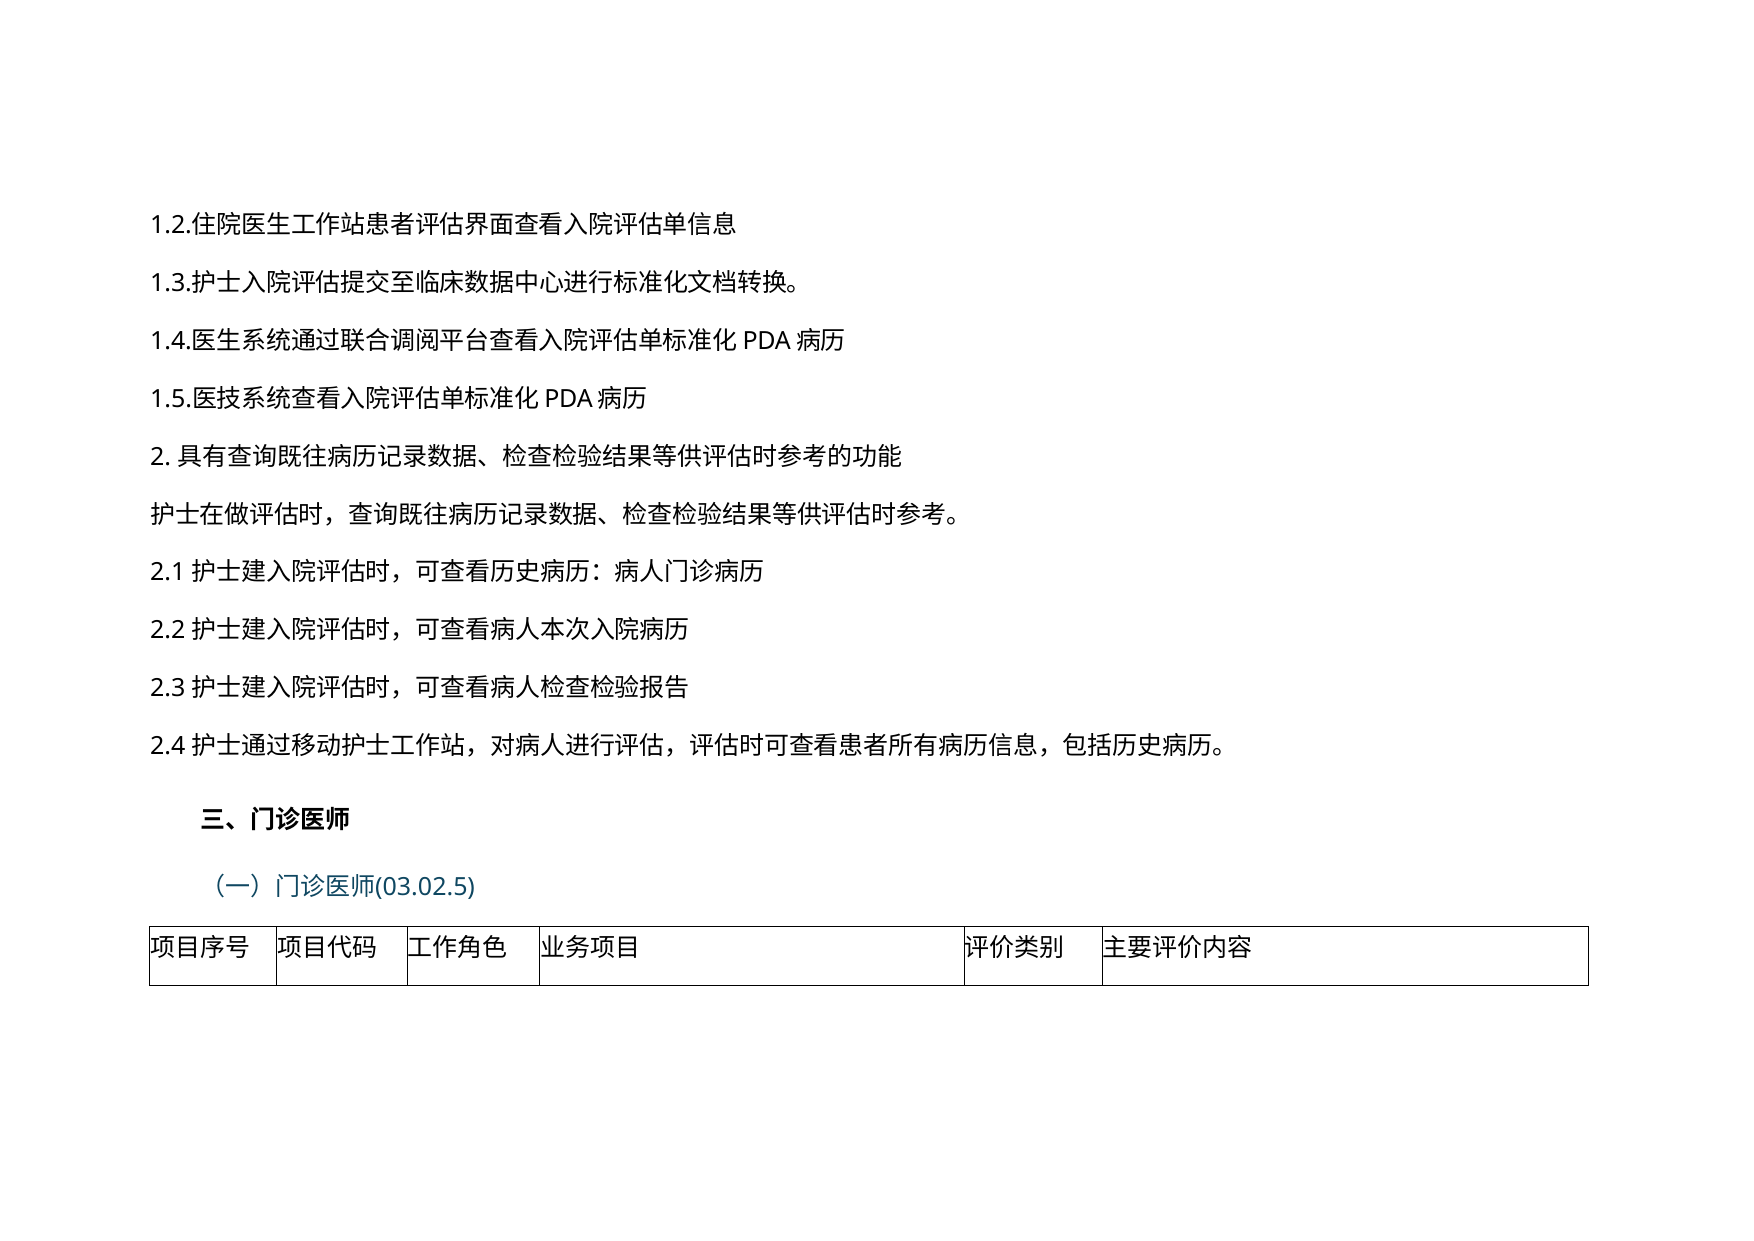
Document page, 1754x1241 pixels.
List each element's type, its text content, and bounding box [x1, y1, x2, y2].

text 2.1 护士建入院评估时，可查看历史病历：病人门诊病历 [150, 550, 1604, 590]
table_header 项目序号 [150, 927, 276, 984]
table_header 项目代码 [277, 927, 407, 984]
text 1.3.护士入院评估提交至临床数据中心进行标准化文档转换。 [150, 261, 1604, 301]
subtitle 三、门诊医师 [150, 798, 1604, 838]
text 1.5.医技系统查看入院评估单标准化PDA病历 [150, 377, 1604, 416]
text 2.2 护士建入院评估时，可查看病人本次入院病历 [150, 608, 1604, 648]
text 2. 具有查询既往病历记录数据、检查检验结果等供评估时参考的功能 [150, 434, 1604, 474]
text 1.2.住院医生工作站患者评估界面查看入院评估单信息 [150, 203, 1604, 243]
text 2.3 护士建入院评估时，可查看病人检查检验报告 [150, 666, 1604, 706]
table_header 评价类别 [965, 927, 1102, 984]
text 2.4 护士通过移动护士工作站，对病人进行评估，评估时可查看患者所有病历信息，包括历史病历。 [150, 724, 1604, 763]
text 1.4.医生系统通过联合调阅平台查看入院评估单标准化PDA病历 [150, 319, 1604, 359]
table_header 业务项目 [540, 927, 964, 984]
table_header 主要评价内容 [1103, 927, 1588, 984]
subtitle （一）门诊医师(03.02.5) [150, 864, 1604, 904]
table_header 工作角色 [408, 927, 539, 984]
text 护士在做评估时，查询既往病历记录数据、检查检验结果等供评估时参考。 [150, 492, 1604, 532]
